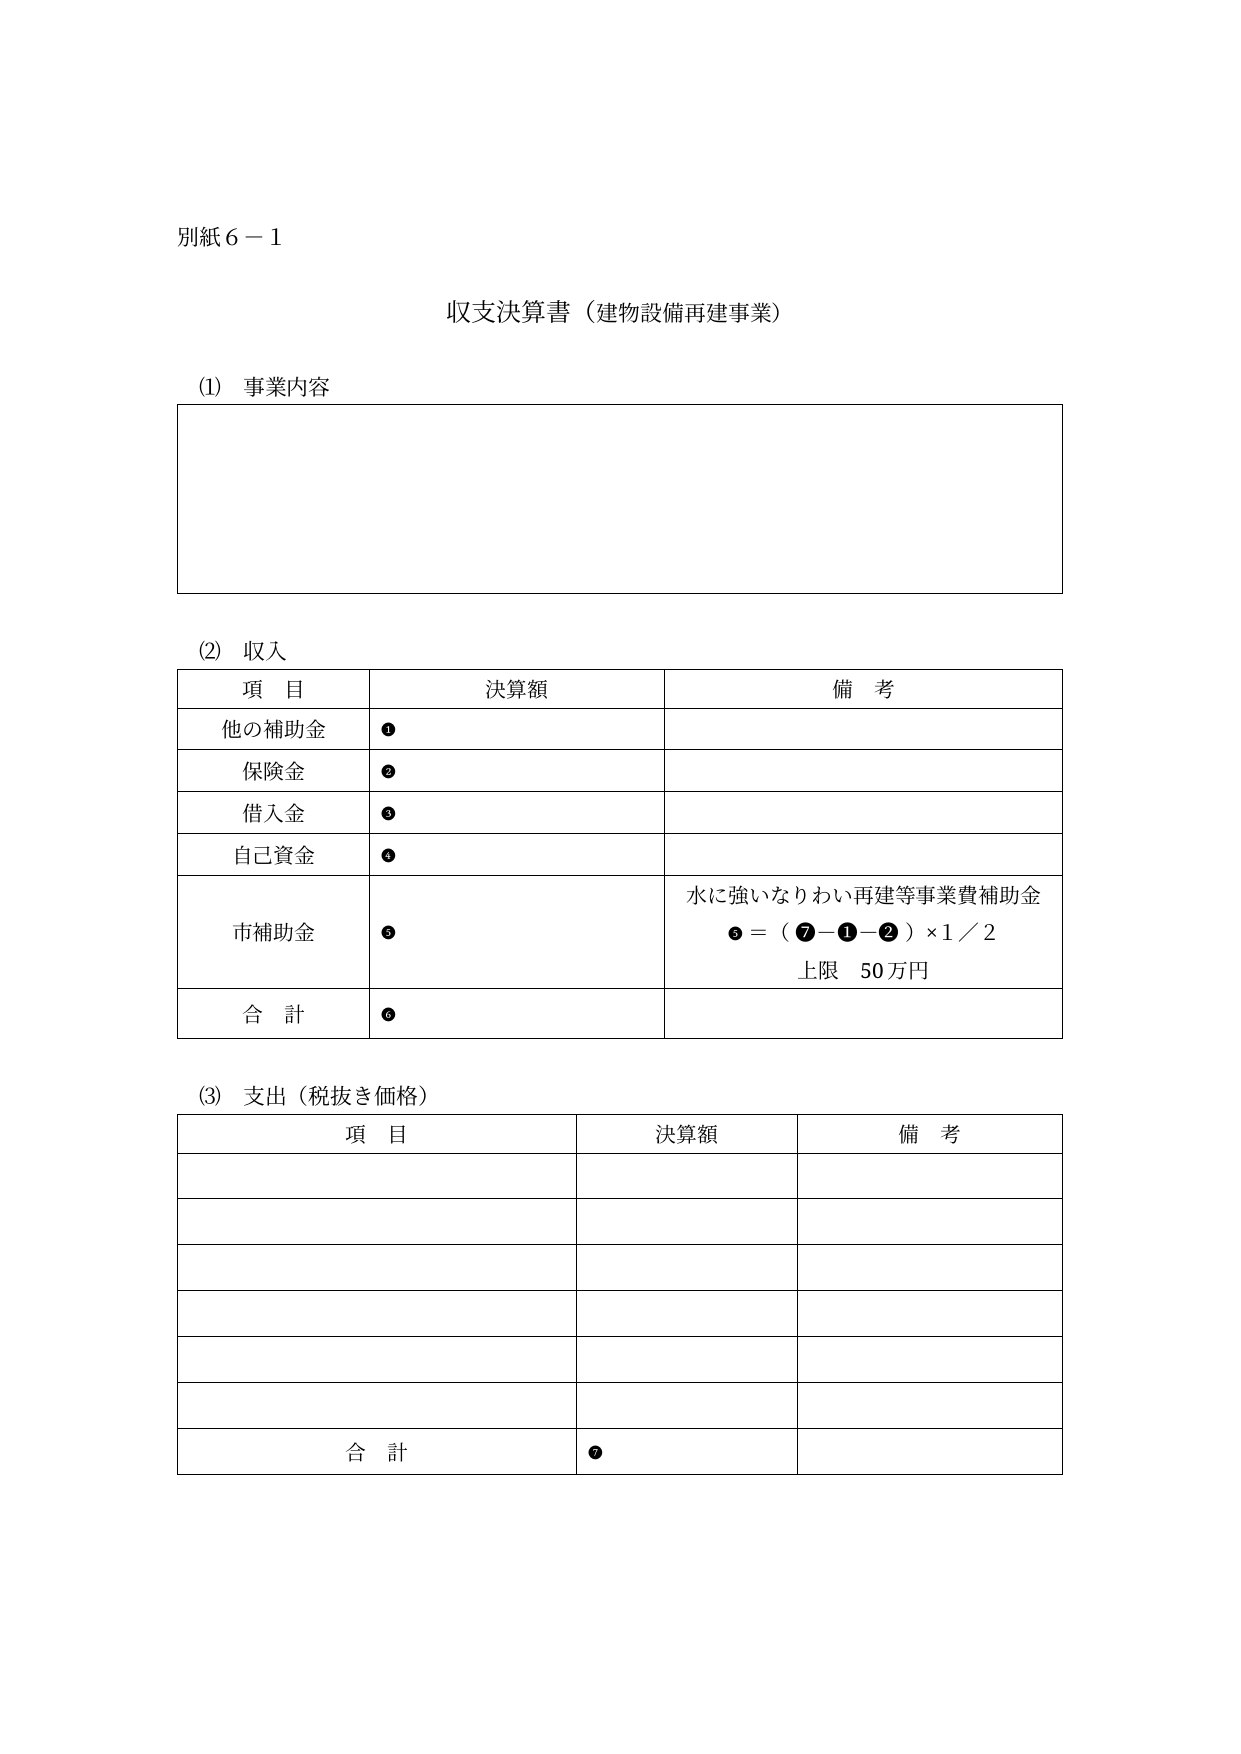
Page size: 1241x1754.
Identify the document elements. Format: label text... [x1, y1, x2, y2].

text ⑶ 支出（税抜き価格） [177, 1076, 1063, 1114]
text 別紙６－１ [177, 217, 1063, 254]
table_header 決算額 [370, 670, 664, 707]
table_header 備 考 [665, 670, 1062, 707]
table_cell [577, 1337, 797, 1382]
table_cell [178, 1245, 576, 1290]
table_cell [798, 1199, 1062, 1244]
table_cell [577, 1291, 797, 1336]
table_cell 合 計 [178, 989, 369, 1038]
table_cell [577, 1383, 797, 1428]
table_cell ❼ [577, 1429, 797, 1474]
table_cell [665, 989, 1062, 1038]
text ⑵ 収入 [177, 631, 1063, 669]
table_cell 合 計 [178, 1429, 576, 1474]
table_cell [665, 834, 1062, 874]
table_cell ❹ [370, 834, 664, 874]
table_cell [798, 1337, 1062, 1382]
table_cell 市補助金 [178, 876, 369, 988]
table_cell ❸ [370, 792, 664, 833]
table_cell 保険金 [178, 750, 369, 791]
table_cell 他の補助金 [178, 709, 369, 749]
table_cell [577, 1154, 797, 1198]
table_header 項 目 [178, 1115, 576, 1152]
table_header 備 考 [798, 1115, 1062, 1152]
table_cell [178, 1291, 576, 1336]
table_cell [665, 750, 1062, 791]
table_header 項 目 [178, 670, 369, 707]
table_cell [178, 1337, 576, 1382]
table_cell 水に強いなりわい再建等事業費補助金 ❺ ＝（ ❼－❶－❷ ）×１／２ 上限 50万円 [665, 876, 1062, 988]
table_cell [798, 1245, 1062, 1290]
table_cell ❻ [370, 989, 664, 1038]
text 収支決算書（建物設備再建事業） [177, 292, 1063, 329]
table_cell [665, 792, 1062, 833]
table_cell ❶ [370, 709, 664, 749]
table_header [178, 405, 1062, 593]
table_cell [178, 1383, 576, 1428]
table_cell [798, 1429, 1062, 1474]
text ⑴ 事業内容 [177, 367, 1063, 404]
table_cell 自己資金 [178, 834, 369, 874]
table_cell 借入金 [178, 792, 369, 833]
table_cell ❷ [370, 750, 664, 791]
table_cell [178, 1154, 576, 1198]
table_cell [577, 1199, 797, 1244]
table_cell ❺ [370, 876, 664, 988]
table_cell [798, 1291, 1062, 1336]
table_cell [178, 1199, 576, 1244]
table_cell [798, 1154, 1062, 1198]
table_cell [798, 1383, 1062, 1428]
table_cell [577, 1245, 797, 1290]
table_header 決算額 [577, 1115, 797, 1152]
table_cell [665, 709, 1062, 749]
